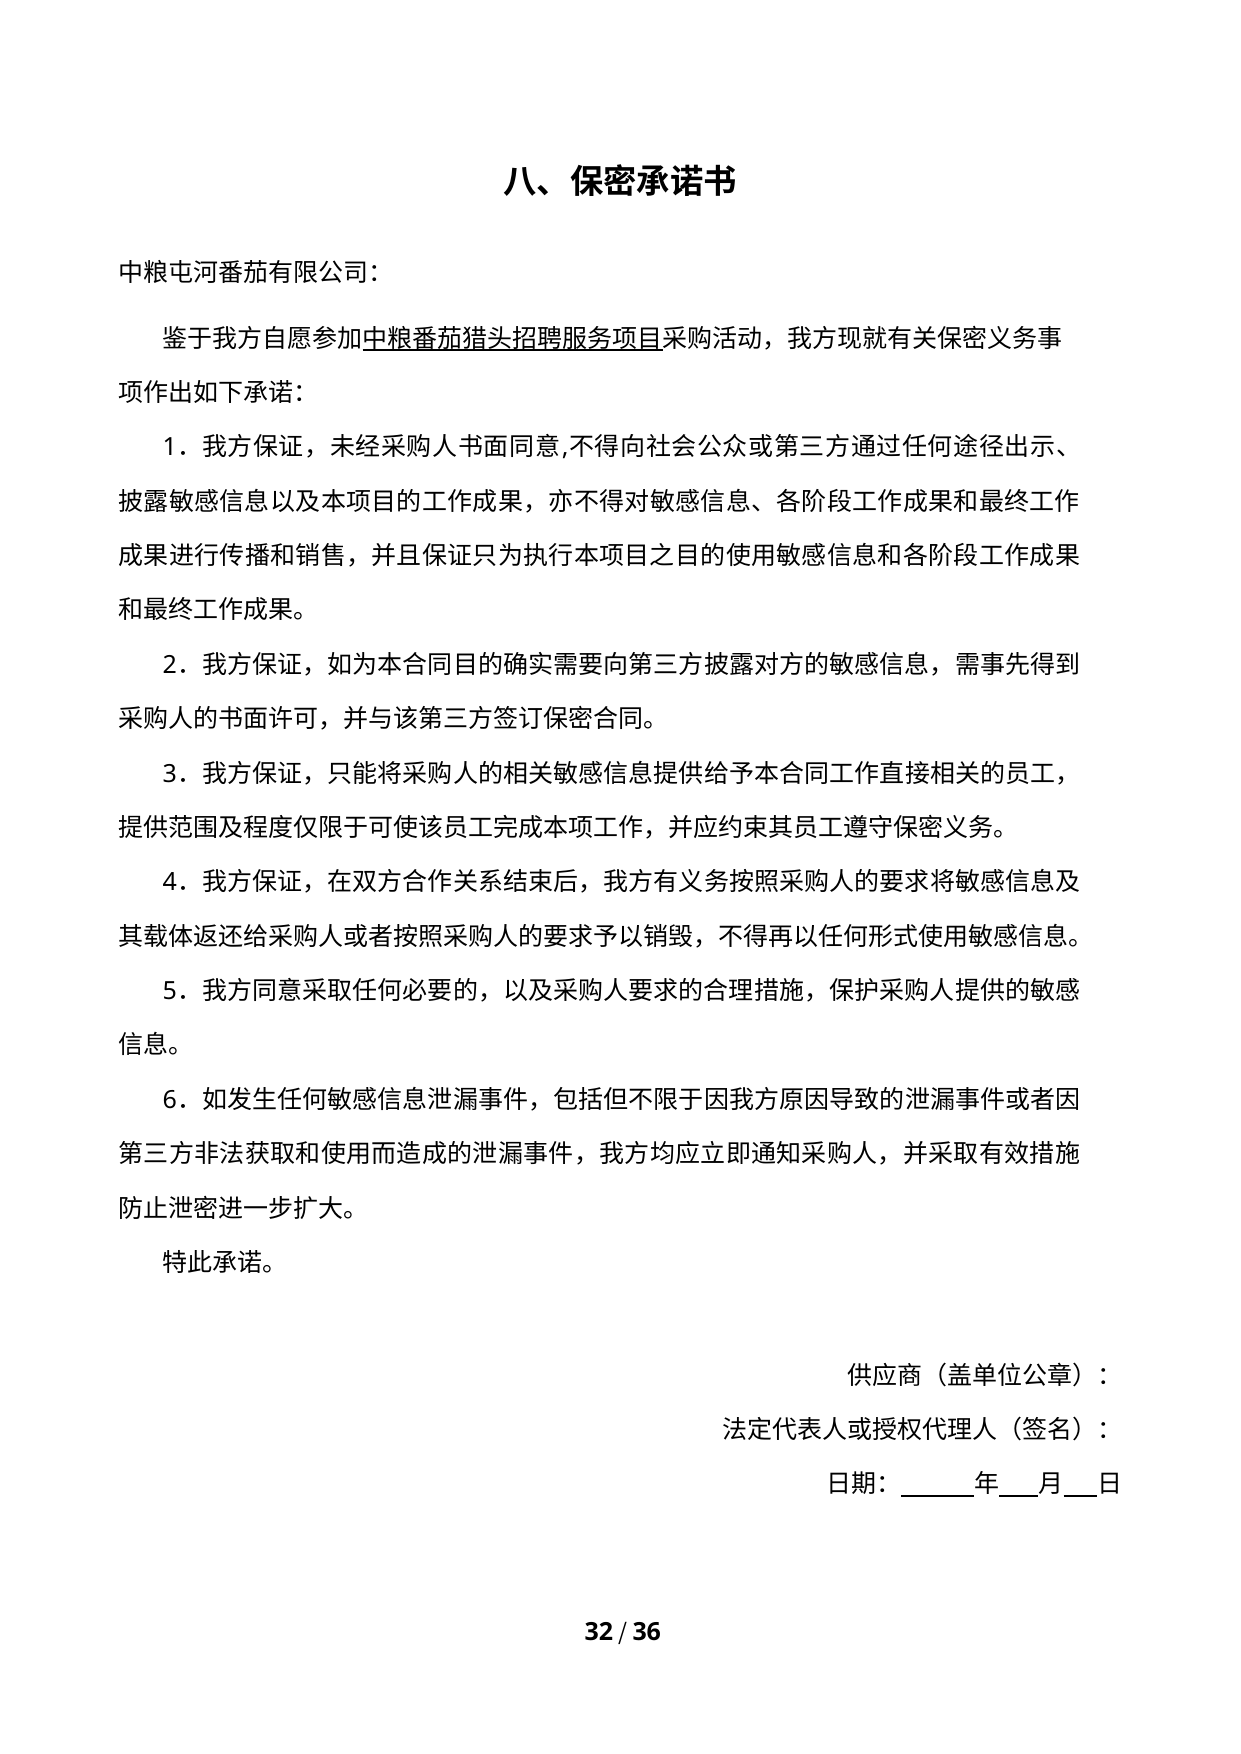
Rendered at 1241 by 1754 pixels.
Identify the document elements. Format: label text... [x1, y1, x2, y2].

text 中粮屯河番茄有限公司： [118, 235, 1122, 293]
text 供应商（盖单位公章）： [103, 1355, 1122, 1391]
text 特此承诺。 [118, 1242, 1122, 1279]
list 我方保证，未经采购人书面同意,不得向社会公众或第三方通过任何途径出示、披露敏感信息以及本项目的工作成果，亦不得对敏感信息、各阶段工作成果和最终工作成果进行传播和销售，并且保证只为执行本项目之目的使用敏感信息和各阶段工作成果和最终工作成果。 [118, 427, 1082, 626]
text 日期： 年 月 日 [103, 1464, 1122, 1500]
subtitle 八、保密承诺书 [118, 155, 1122, 203]
list 我方保证，在双方合作关系结束后，我方有义务按照采购人的要求将敏感信息及其载体返还给采购人或者按照采购人的要求予以销毁，不得再以任何形式使用敏感信息。 [118, 862, 1082, 952]
list 我方保证，如为本合同目的确实需要向第三方披露对方的敏感信息，需事先得到采购人的书面许可，并与该第三方签订保密合同。 [118, 644, 1082, 735]
text 鉴于我方自愿参加中粮番茄猎头招聘服务项目采购活动，我方现就有关保密义务事项作出如下承诺： [118, 318, 1082, 409]
list 如发生任何敏感信息泄漏事件，包括但不限于因我方原因导致的泄漏事件或者因第三方非法获取和使用而造成的泄漏事件，我方均应立即通知采购人，并采取有效措施防止泄密进一步扩大。 [118, 1079, 1082, 1224]
text 法定代表人或授权代理人（签名）： [103, 1409, 1122, 1446]
list 我方保证，只能将采购人的相关敏感信息提供给予本合同工作直接相关的员工，提供范围及程度仅限于可使该员工完成本项工作，并应约束其员工遵守保密义务。 [118, 753, 1082, 844]
list 我方同意采取任何必要的，以及采购人要求的合理措施，保护采购人提供的敏感信息。 [118, 971, 1082, 1061]
